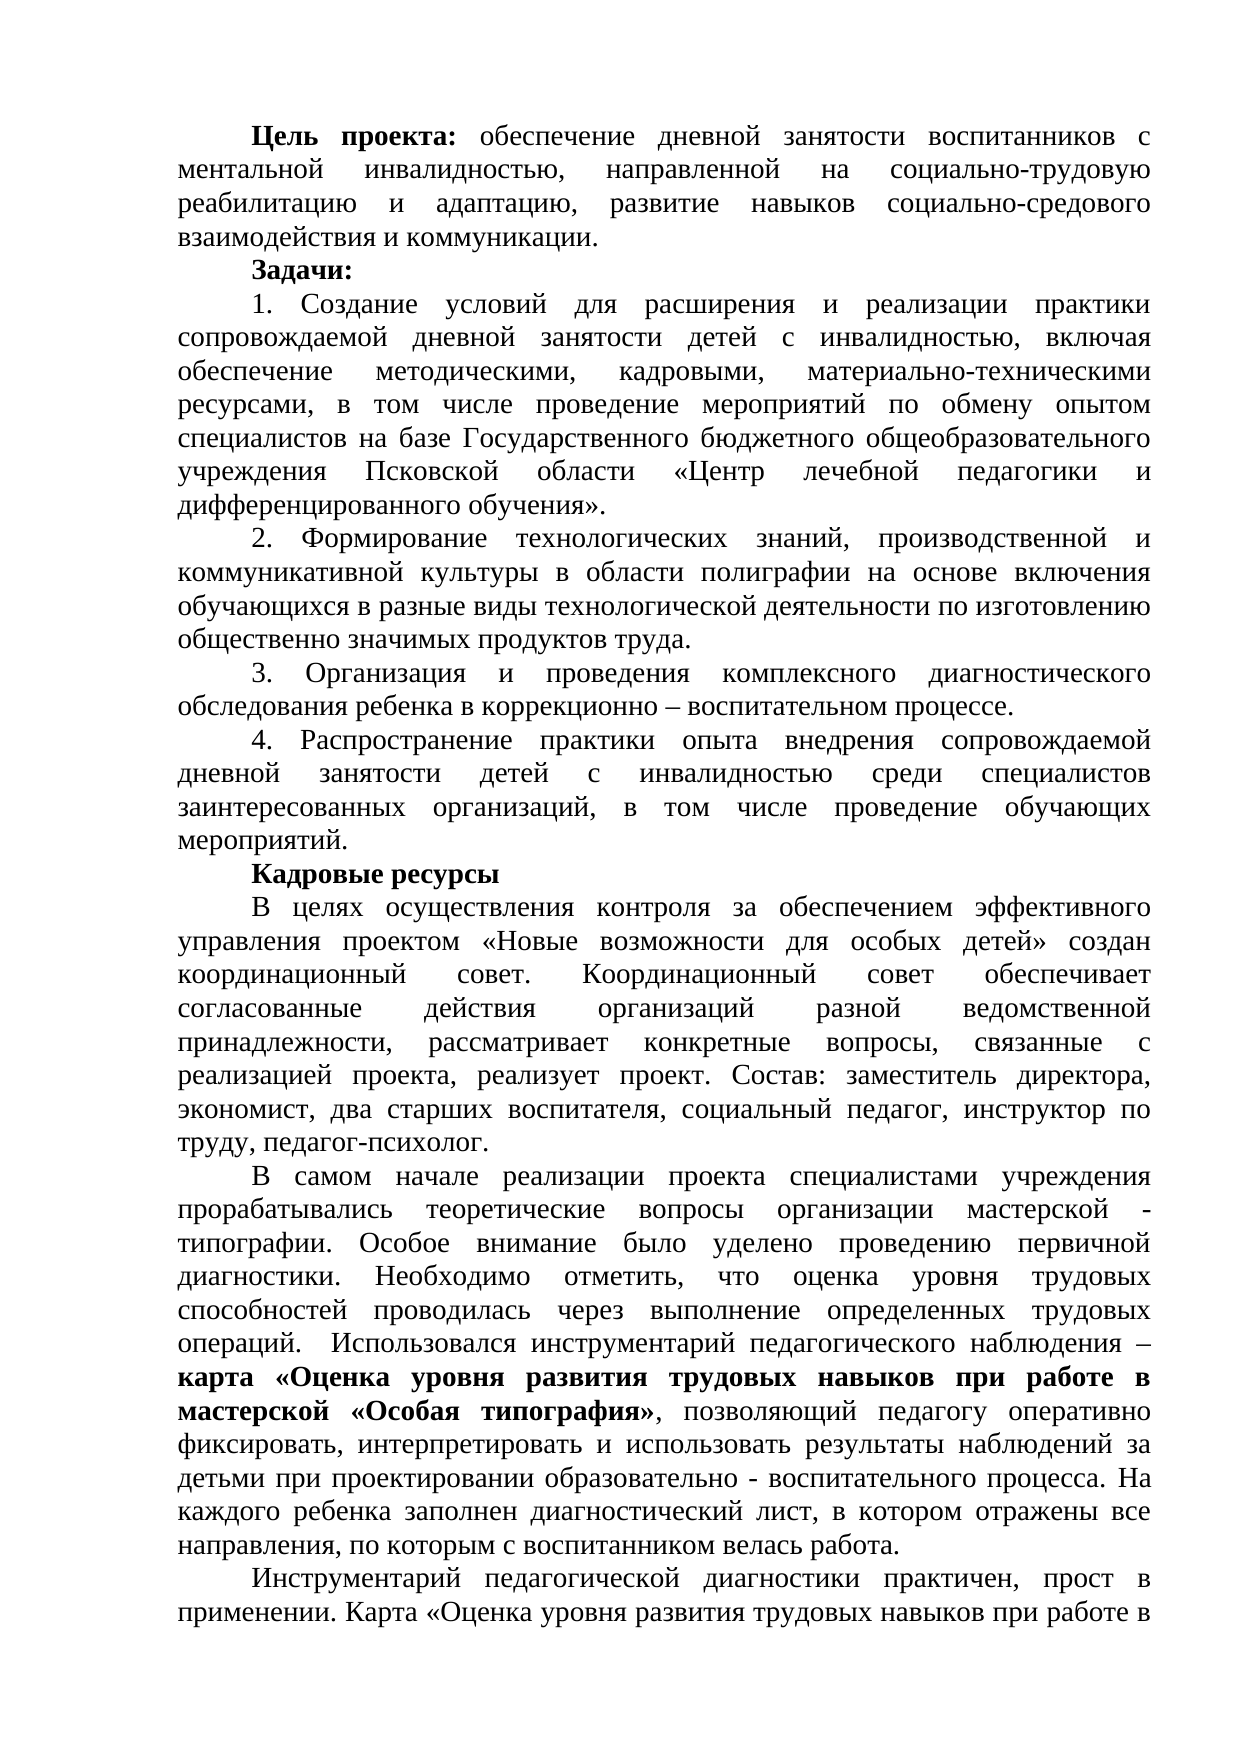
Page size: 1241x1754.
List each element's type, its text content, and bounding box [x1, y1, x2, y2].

text 4. Распространение практики опыта внедрения сопровождаемой дневной занятости детей с инвалидностью среди специалистов заинтересованных организаций, в том числе проведение обучающих мероприятий. [177, 722, 1152, 856]
text 2. Формирование технологических знаний, производственной и коммуникативной культуры в области полиграфии на основе включения обучающихся в разные виды технологической деятельности по изготовлению общественно значимых продуктов труда. [177, 521, 1152, 655]
text 3. Организация и проведения комплексного диагностического обследования ребенка в коррекционно – воспитательном процессе. [177, 655, 1152, 722]
text Цель проекта: обеспечение дневной занятости воспитанников с ментальной инвалидностью, направленной на социально-трудовую реабилитацию и адаптацию, развитие навыков социально-средового взаимодействия и коммуникации. [177, 118, 1152, 252]
text Кадровые ресурсы [177, 856, 1152, 889]
text Задачи: [177, 252, 1152, 286]
text В самом начале реализации проекта специалистами учреждения прорабатывались теоретические вопросы организации мастерской - типографии. Особое внимание было уделено проведению первичной диагностики. Необходимо отметить, что оценка уровня трудовых способностей проводилась через выполнение определенных трудовых операций. Использовался инструментарий педагогического наблюдения – карта «Оценка уровня развития трудовых навыков при работе в мастерской «Особая типография», позволяющий педагогу оперативно фиксировать, интерпретировать и использовать результаты наблюдений за детьми при проектировании образовательно - воспитательного процесса. На каждого ребенка заполнен диагностический лист, в котором отражены все направления, по которым с воспитанником велась работа. [177, 1158, 1152, 1560]
text 1. Создание условий для расширения и реализации практики сопровождаемой дневной занятости детей с инвалидностью, включая обеспечение методическими, кадровыми, материально-техническими ресурсами, в том числе проведение мероприятий по обмену опытом специалистов на базе Государственного бюджетного общеобразовательного учреждения Псковской области «Центр лечебной педагогики и дифференцированного обучения». [177, 286, 1152, 521]
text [177, 1560, 1152, 1627]
text В целях осуществления контроля за обеспечением эффективного управления проектом «Новые возможности для особых детей» создан координационный совет. Координационный совет обеспечивает согласованные действия организаций разной ведомственной принадлежности, рассматривает конкретные вопросы, связанные с реализацией проекта, реализует проект. Состав: заместитель директора, экономист, два старших воспитателя, социальный педагог, инструктор по труду, педагог-психолог. [177, 889, 1152, 1158]
